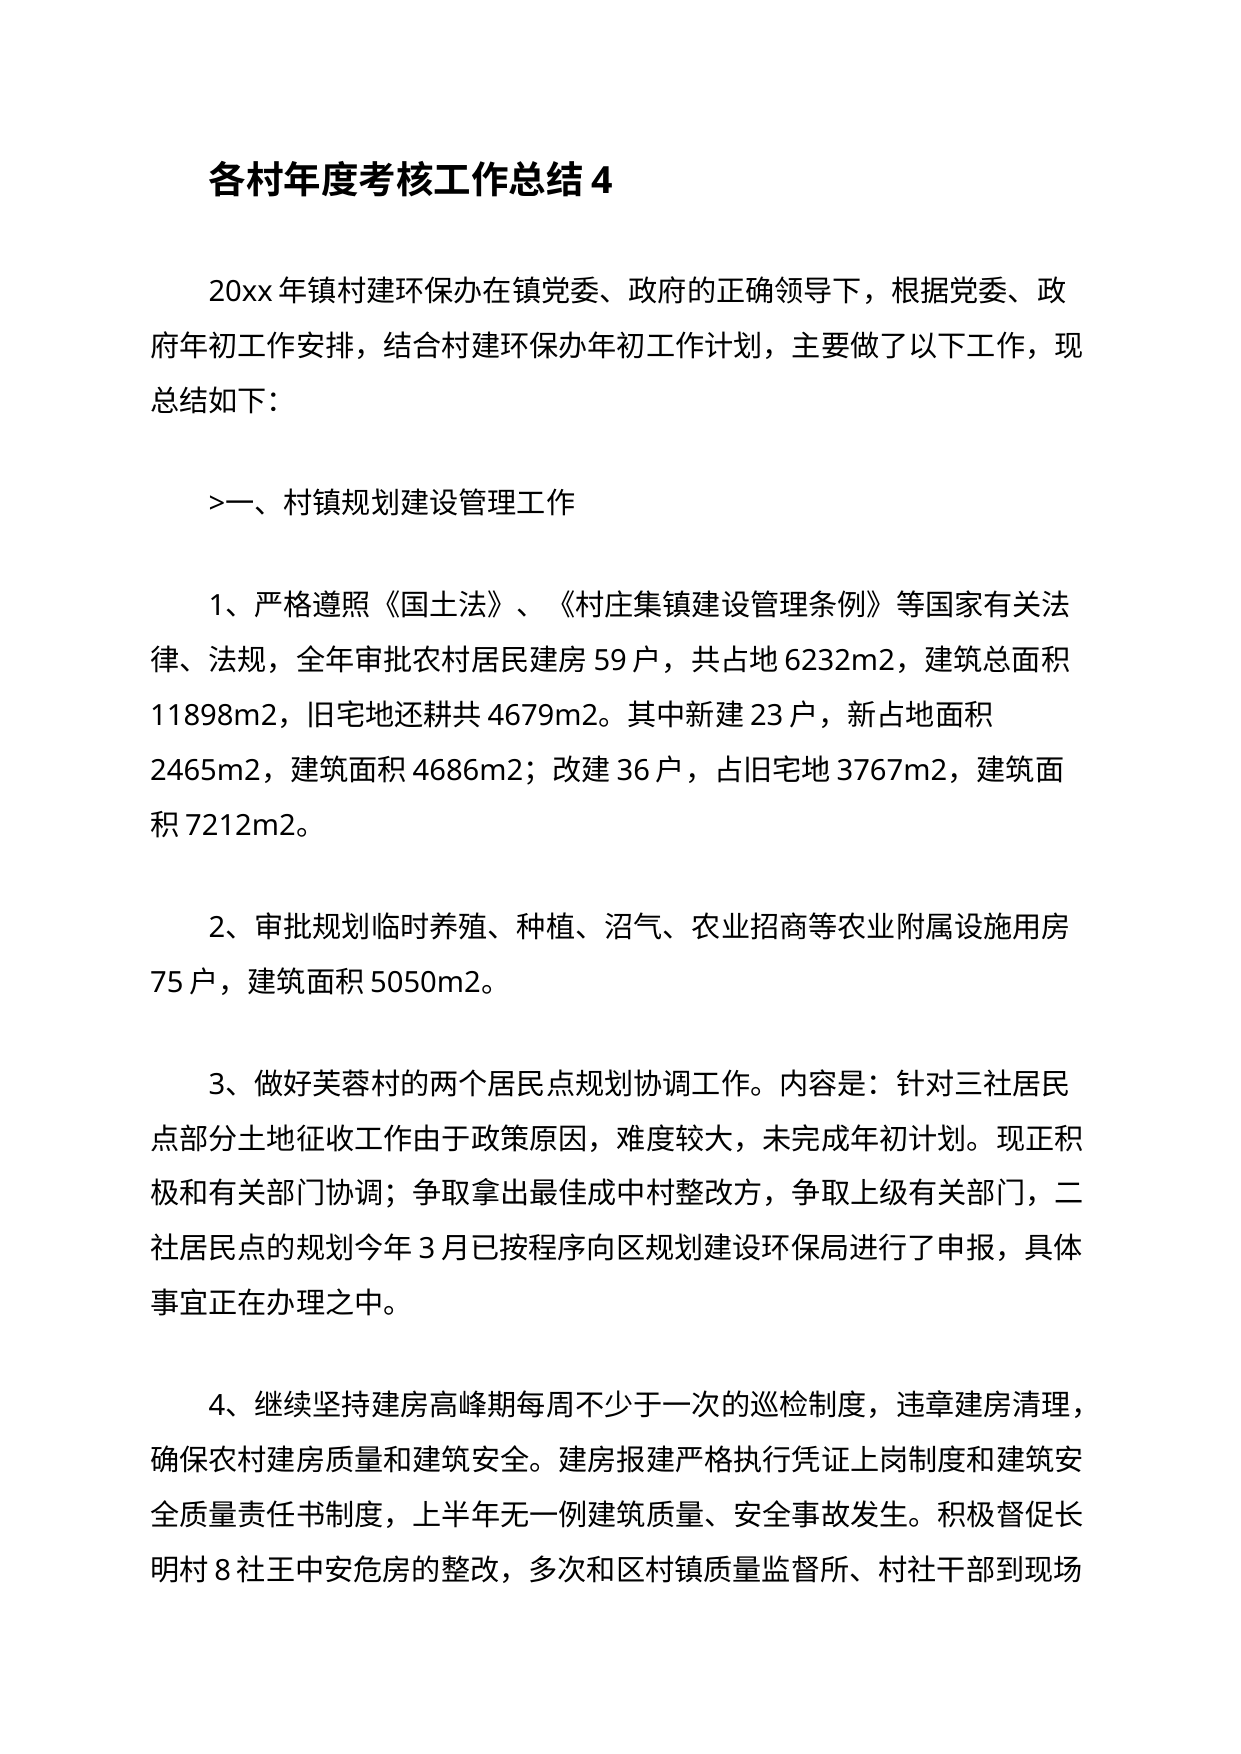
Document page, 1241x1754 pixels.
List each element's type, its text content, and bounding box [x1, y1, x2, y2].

text >一、村镇规划建设管理工作 [150, 479, 1090, 522]
text 1、严格遵照《国土法》、《村庄集镇建设管理条例》等国家有关法律、法规，全年审批农村居民建房59户，共占地6232m2，建筑总面积11898m2，旧宅地还耕共4679m2。其中新建23户，新占地面积2465m2，建筑面积4686m2；改建36户，占旧宅地3767m2，建筑面积7212m2。 [150, 581, 1090, 844]
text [150, 1382, 1090, 1589]
text 2、审批规划临时养殖、种植、沼气、农业招商等农业附属设施用房75户，建筑面积5050m2。 [150, 903, 1090, 1001]
text 20xx年镇村建环保办在镇党委、政府的正确领导下，根据党委、政府年初工作安排，结合村建环保办年初工作计划，主要做了以下工作，现总结如下： [150, 268, 1090, 420]
text 各村年度考核工作总结4 [150, 150, 1090, 204]
text 3、做好芙蓉村的两个居民点规划协调工作。内容是：针对三社居民点部分土地征收工作由于政策原因，难度较大，未完成年初计划。现正积极和有关部门协调；争取拿出最佳成中村整改方，争取上级有关部门，二社居民点的规划今年3月已按程序向区规划建设环保局进行了申报，具体事宜正在办理之中。 [150, 1060, 1090, 1322]
